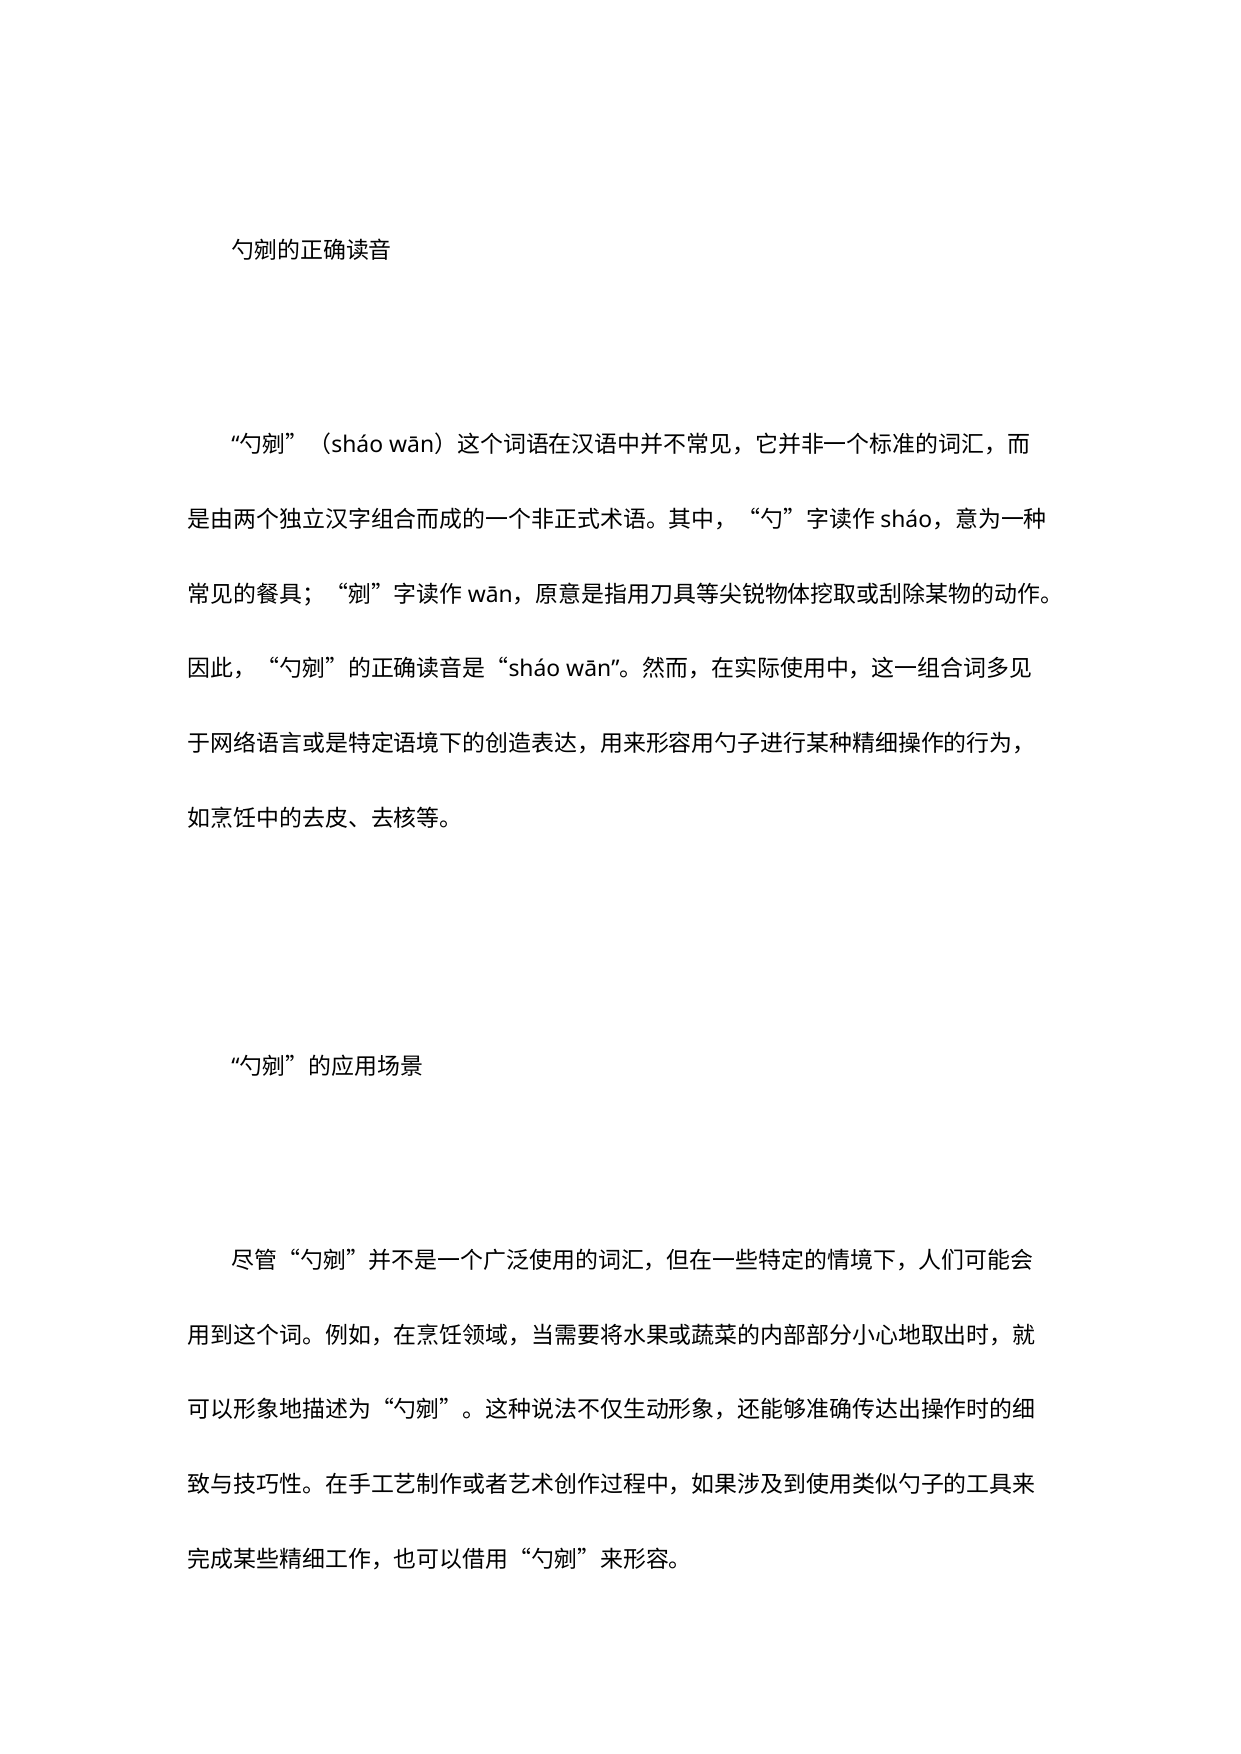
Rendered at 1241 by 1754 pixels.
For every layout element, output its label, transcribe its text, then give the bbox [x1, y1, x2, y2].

text “勺剜”的应用场景 [187, 1032, 1053, 1097]
text 勺剜的正确读音 [187, 216, 1053, 281]
text 尽管“勺剜”并不是一个广泛使用的词汇，但在一些特定的情境下，人们可能会用到这个词。例如，在烹饪领域，当需要将水果或蔬菜的内部部分小心地取出时，就可以形象地描述为“勺剜”。这种说法不仅生动形象，还能够准确传达出操作时的细致与技巧性。在手工艺制作或者艺术创作过程中，如果涉及到使用类似勺子的工具来完成某些精细工作，也可以借用“勺剜”来形容。 [187, 1226, 1053, 1590]
text “勺剜”（sháo wān）这个词语在汉语中并不常见，它并非一个标准的词汇，而是由两个独立汉字组合而成的一个非正式术语。其中，“勺”字读作 sháo，意为一种常见的餐具；“剜”字读作 wān，原意是指用刀具等尖锐物体挖取或刮除某物的动作。因此，“勺剜”的正确读音是“sháo wān”。然而，在实际使用中，这一组合词多见于网络语言或是特定语境下的创造表达，用来形容用勺子进行某种精细操作的行为，如烹饪中的去皮、去核等。 [187, 410, 1053, 849]
